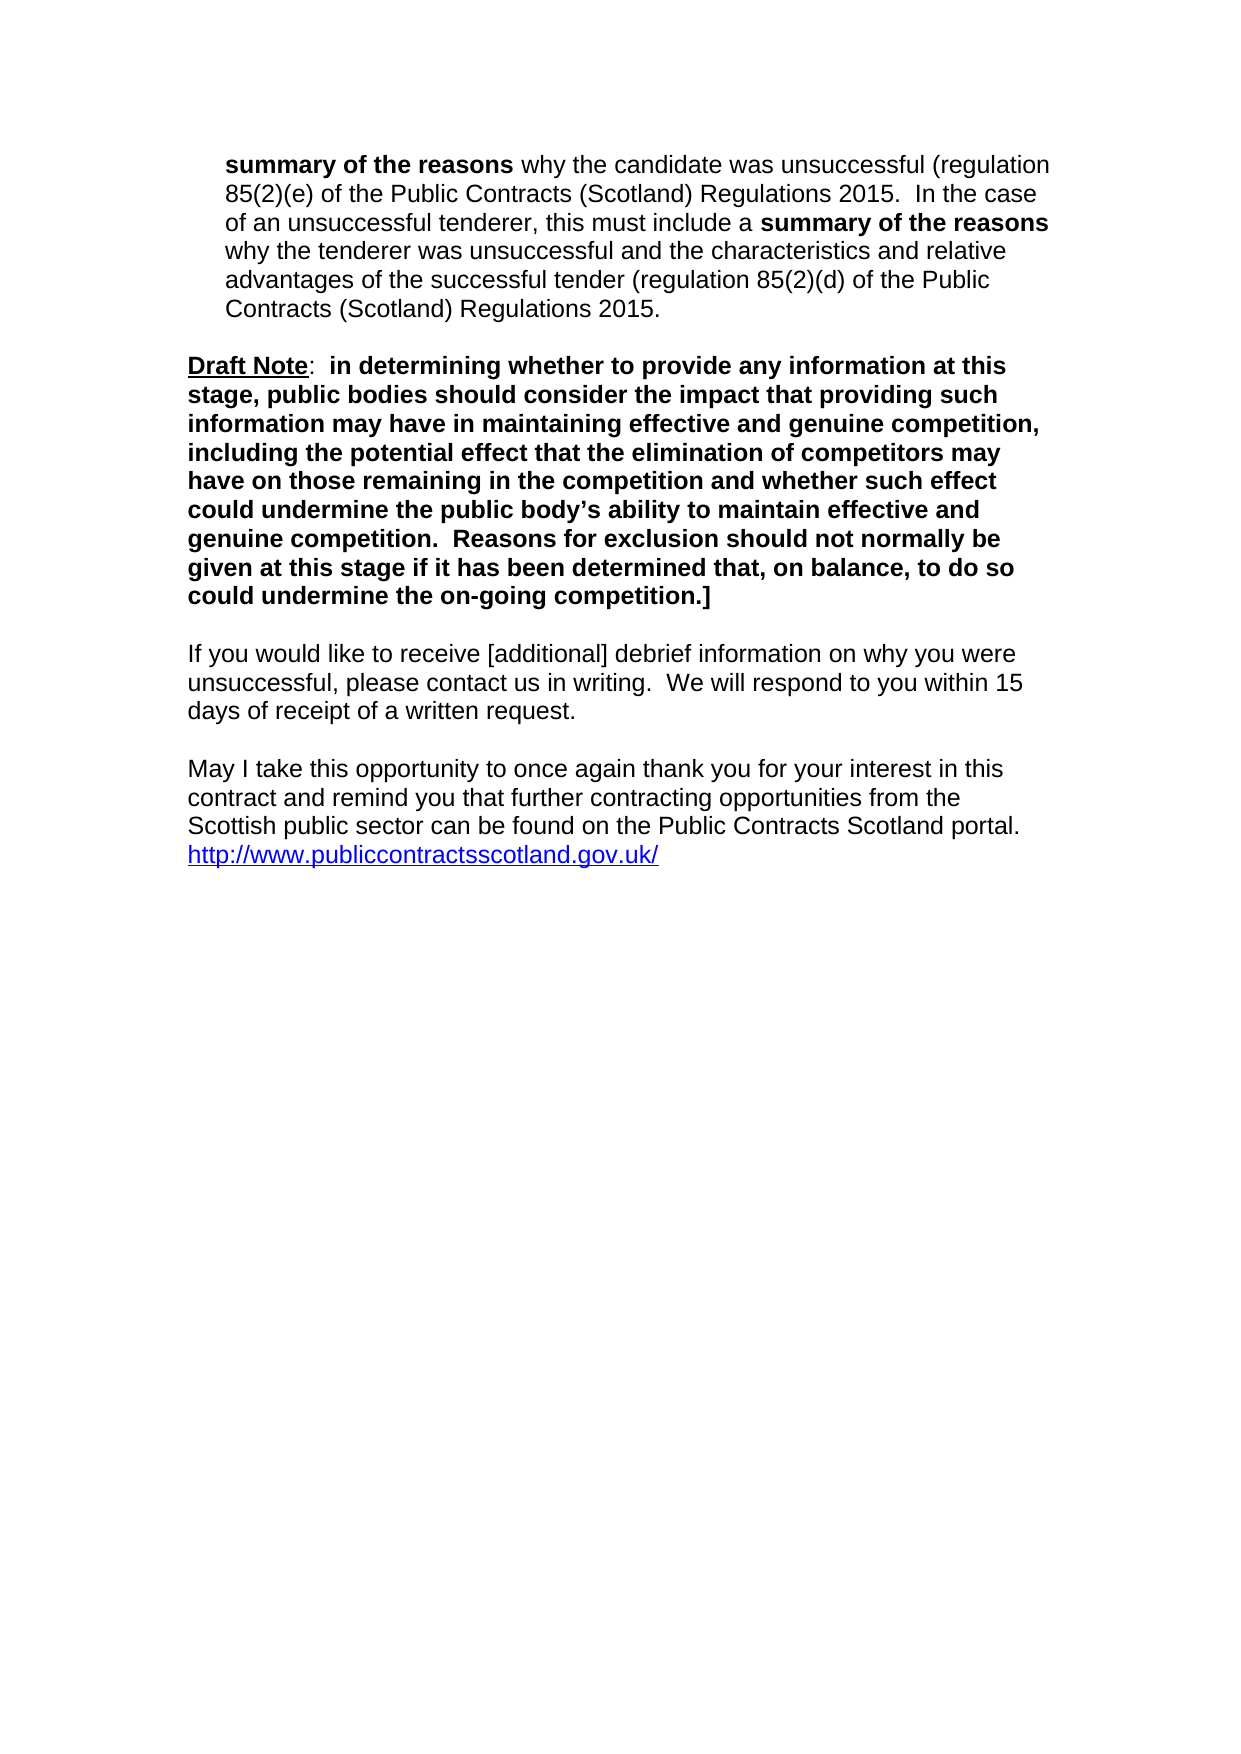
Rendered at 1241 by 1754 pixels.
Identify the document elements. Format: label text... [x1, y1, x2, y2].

text Draft Note: in determining whether to provide any information at this stage, public bodies should consider the impact that providing such information may have in maintaining effective and genuine competition, including the potential effect that the elimination of competitors may have on those remaining in the competition and whether such effect could undermine the public body’s ability to maintain effective and genuine competition. Reasons for exclusion should not normally be given at this stage if it has been determined that, on balance, to do so could undermine the on-going competition.] [187, 351, 1053, 610]
text May I take this opportunity to once again thank you for your interest in this contract and remind you that further contracting opportunities from the Scottish public sector can be found on the Public Contracts Scotland portal. [187, 754, 1053, 840]
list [187, 150, 1053, 322]
text http://www.publiccontractsscotland.gov.uk/ [187, 840, 1053, 869]
text If you would like to receive [additional] debrief information on why you were unsuccessful, please contact us in writing. We will respond to you within 15 days of receipt of a written request. [187, 639, 1053, 725]
